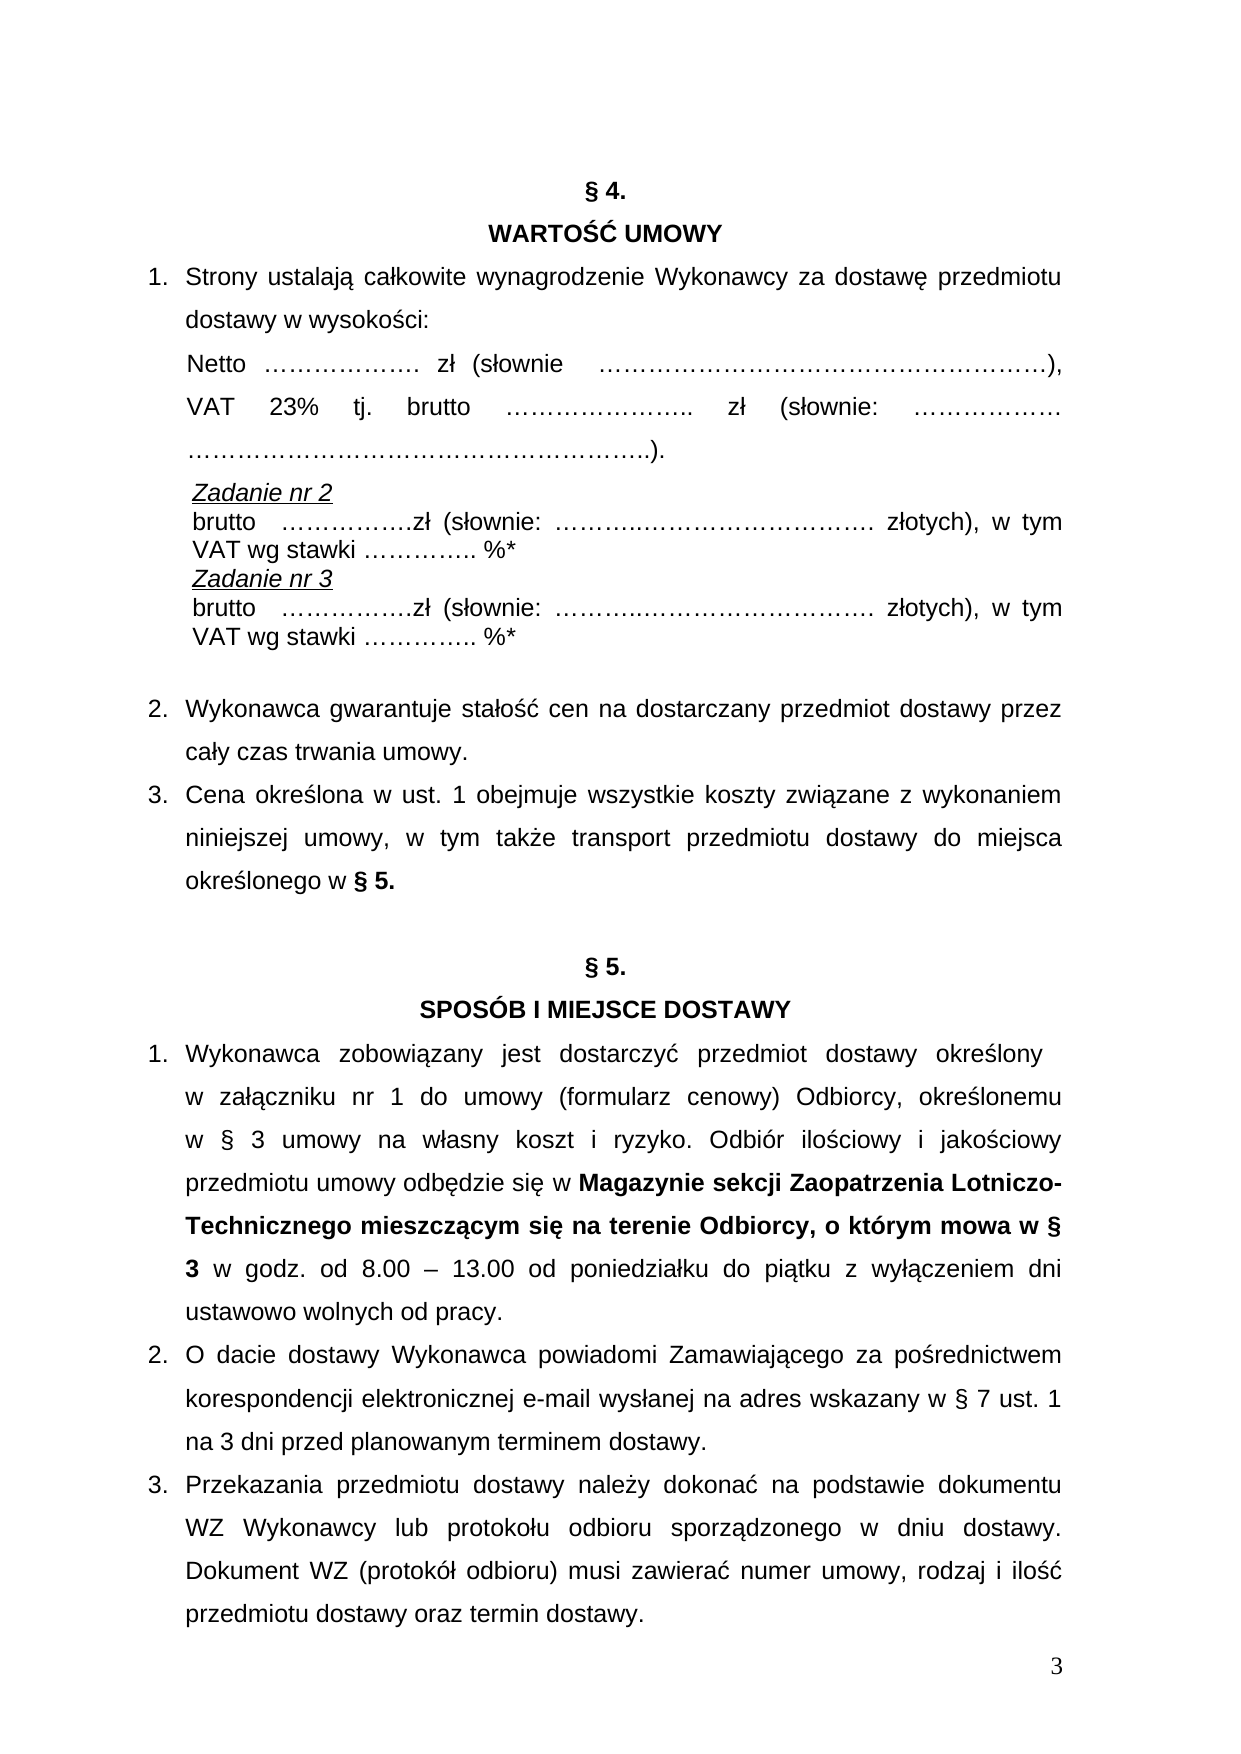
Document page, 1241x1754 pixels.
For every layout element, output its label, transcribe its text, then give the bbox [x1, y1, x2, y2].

text WARTOŚĆ UMOWY [148, 219, 1063, 248]
text SPOSÓB I MIEJSCE DOSTAWY [148, 995, 1063, 1024]
text § 5. [148, 952, 1063, 981]
list O dacie dostawy Wykonawca powiadomi Zamawiającego za pośrednictwem korespondencji elektronicznej e-mail wysłanej na adres wskazany w § 7 ust. 1 na 3 dni przed planowanym terminem dostawy. [148, 1340, 1063, 1455]
list Cena określona w ust. 1 obejmuje wszystkie koszty związane z wykonaniem niniejszej umowy, w tym także transport przedmiotu dostawy do miejsca określonego w § 5. [148, 780, 1063, 895]
list Wykonawca zobowiązany jest dostarczyć przedmiot dostawy określony w załączniku nr 1 do umowy (formularz cenowy) Odbiorcy, określonemu w § 3 umowy na własny koszt i ryzyko. Odbiór ilościowy i jakościowy przedmiotu umowy odbędzie się w Magazynie sekcji Zaopatrzenia Lotniczo-Technicznego mieszczącym się na terenie Odbiorcy, o którym mowa w § 3 w godz. od 8.00 – 13.00 od poniedziałku do piątku z wyłączeniem dni ustawowo wolnych od pracy. [148, 1038, 1063, 1326]
text brutto …………….zł (słownie: ………..………………………. złotych), w tym VAT wg stawki ………….. %* [192, 507, 1063, 564]
list Wykonawca gwarantuje stałość cen na dostarczany przedmiot dostawy przez cały czas trwania umowy. [148, 693, 1063, 765]
list Netto ………………. zł (słownie ………………………………………………), VAT 23% tj. brutto ………………….. zł (słownie: ……………… ………………………………………………..). [186, 348, 1063, 463]
list Przekazania przedmiotu dostawy należy dokonać na podstawie dokumentu WZ Wykonawcy lub protokołu odbioru sporządzonego w dniu dostawy. Dokument WZ (protokół odbioru) musi zawierać numer umowy, rodzaj i ilość przedmiotu dostawy oraz termin dostawy. [148, 1470, 1063, 1628]
text § 4. [148, 176, 1063, 205]
text brutto …………….zł (słownie: ………..………………………. złotych), w tym VAT wg stawki ………….. %* [192, 593, 1063, 650]
text Zadanie nr 2 [192, 478, 1063, 507]
text Zadanie nr 3 [192, 564, 1063, 593]
list Strony ustalają całkowite wynagrodzenie Wykonawcy za dostawę przedmiotu dostawy w wysokości: [148, 262, 1063, 334]
